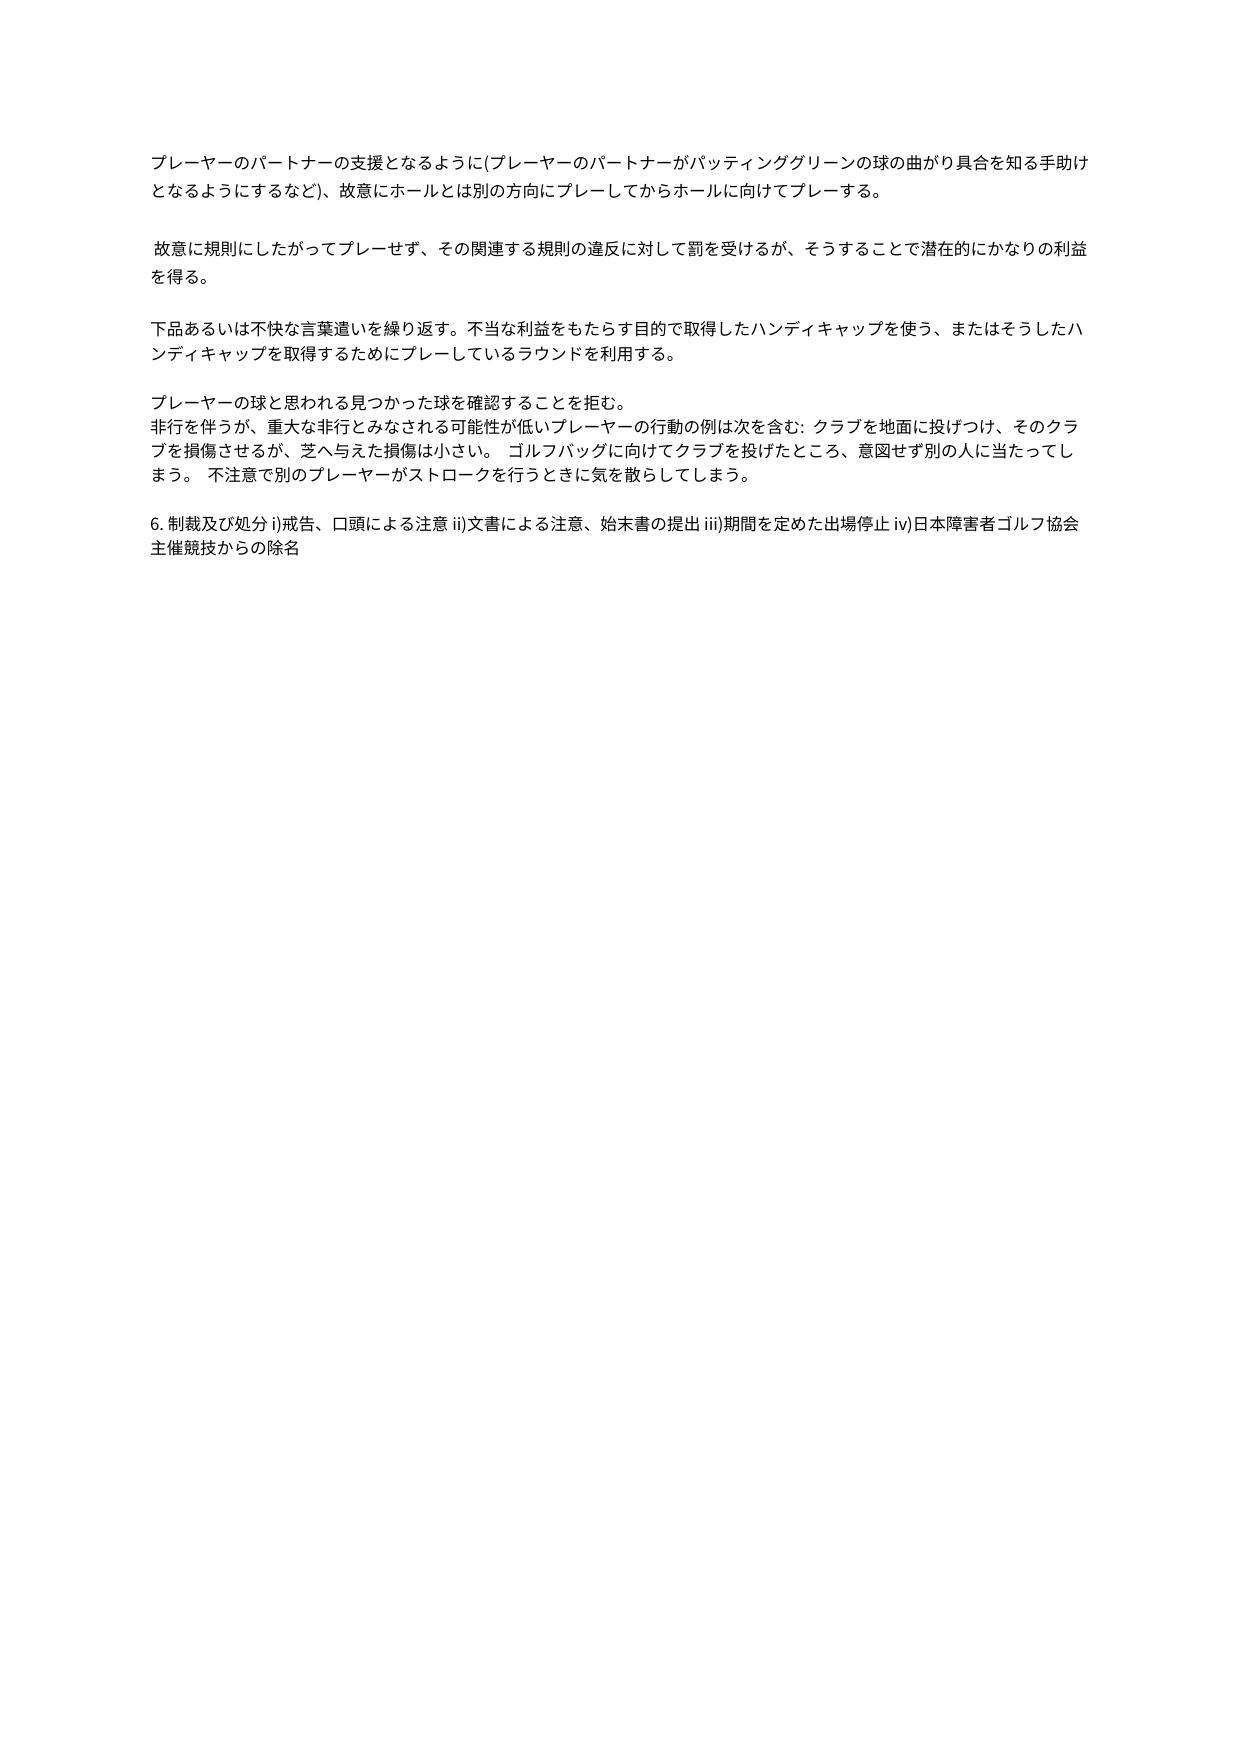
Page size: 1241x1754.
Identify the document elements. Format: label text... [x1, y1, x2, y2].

text 故意に規則にしたがってプレーせず、その関連する規則の違反に対して罰を受けるが、そうすることで潜在的にかなりの利益を得る。 [150, 236, 1090, 288]
text 下品あるいは不快な言葉遣いを繰り返す。不当な利益をもたらす目的で取得したハンディキャップを使う、またはそうしたハンディキャップを取得するためにプレーしているラウンドを利用する。 [150, 316, 1090, 365]
text プレーヤーのパートナーの支援となるように(プレーヤーのパートナーがパッティンググリーンの球の曲がり具合を知る手助けとなるようにするなど)、故意にホールとは別の方向にプレーしてからホールに向けてプレーする。 [150, 150, 1090, 232]
text プレーヤーの球と思われる見つかった球を確認することを拒む。 非行を伴うが、重大な非行とみなされる可能性が低いプレーヤーの行動の例は次を含む: クラブを地面に投げつけ、そのクラブを損傷させるが、芝へ与えた損傷は小さい。 ゴルフバッグに向けてクラブを投げたところ、意図せず別の人に当たってしまう。 不注意で別のプレーヤーがストロークを行うときに気を散らしてしまう。 6. 制裁及び処分 i)戒告、口頭による注意 ii)文書による注意、始末書の提出 iii)期間を定めた出場停止 iv)日本障害者ゴルフ協会主催競技からの除名 [150, 390, 1090, 559]
